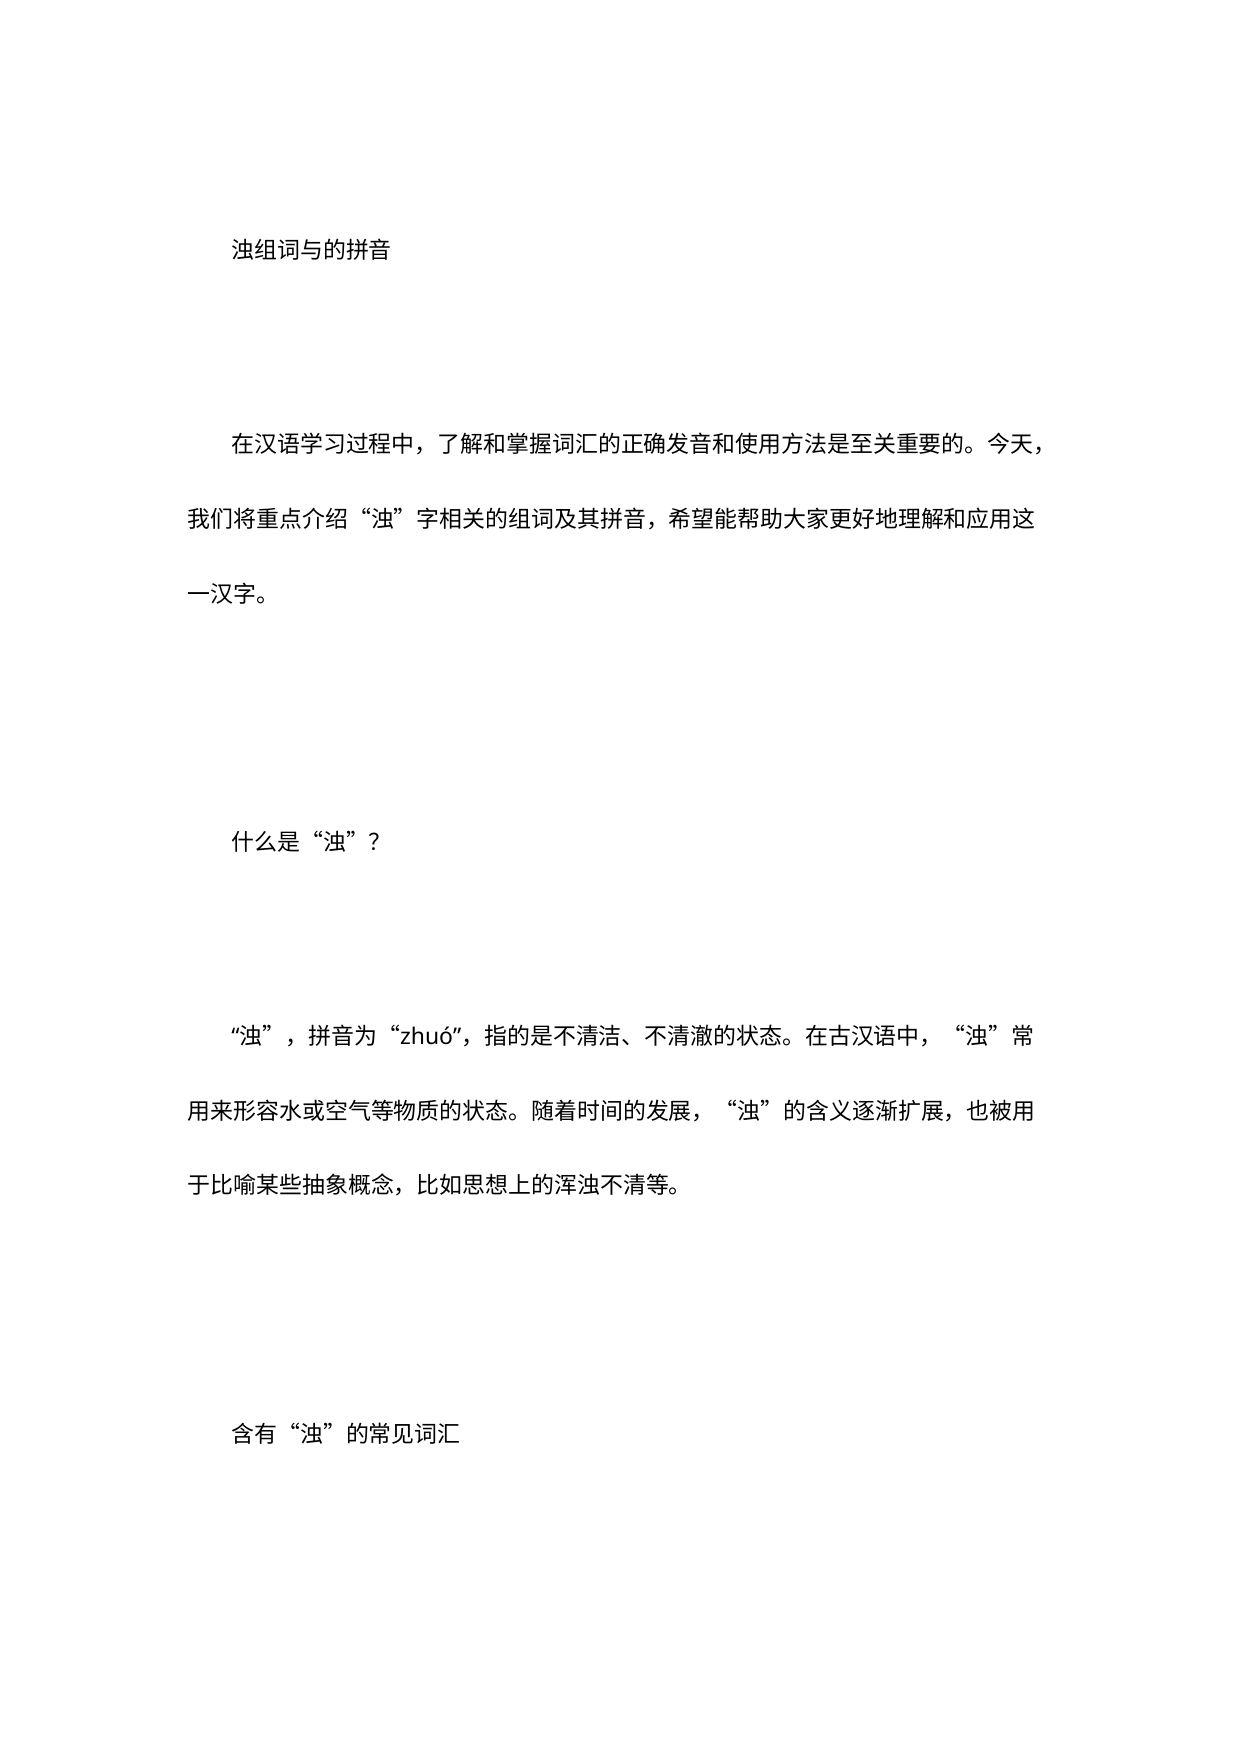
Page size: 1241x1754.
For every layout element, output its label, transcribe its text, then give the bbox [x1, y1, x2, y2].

text 在汉语学习过程中，了解和掌握词汇的正确发音和使用方法是至关重要的。今天，我们将重点介绍“浊”字相关的组词及其拼音，希望能帮助大家更好地理解和应用这一汉字。 [187, 410, 1053, 624]
text 什么是“浊”？ [187, 808, 1053, 873]
text 浊组词与的拼音 [187, 216, 1053, 281]
text “浊”，拼音为“zhuó”，指的是不清洁、不清澈的状态。在古汉语中，“浊”常用来形容水或空气等物质的状态。随着时间的发展，“浊”的含义逐渐扩展，也被用于比喻某些抽象概念，比如思想上的浑浊不清等。 [187, 1002, 1053, 1216]
text 含有“浊”的常见词汇 [187, 1399, 1053, 1464]
